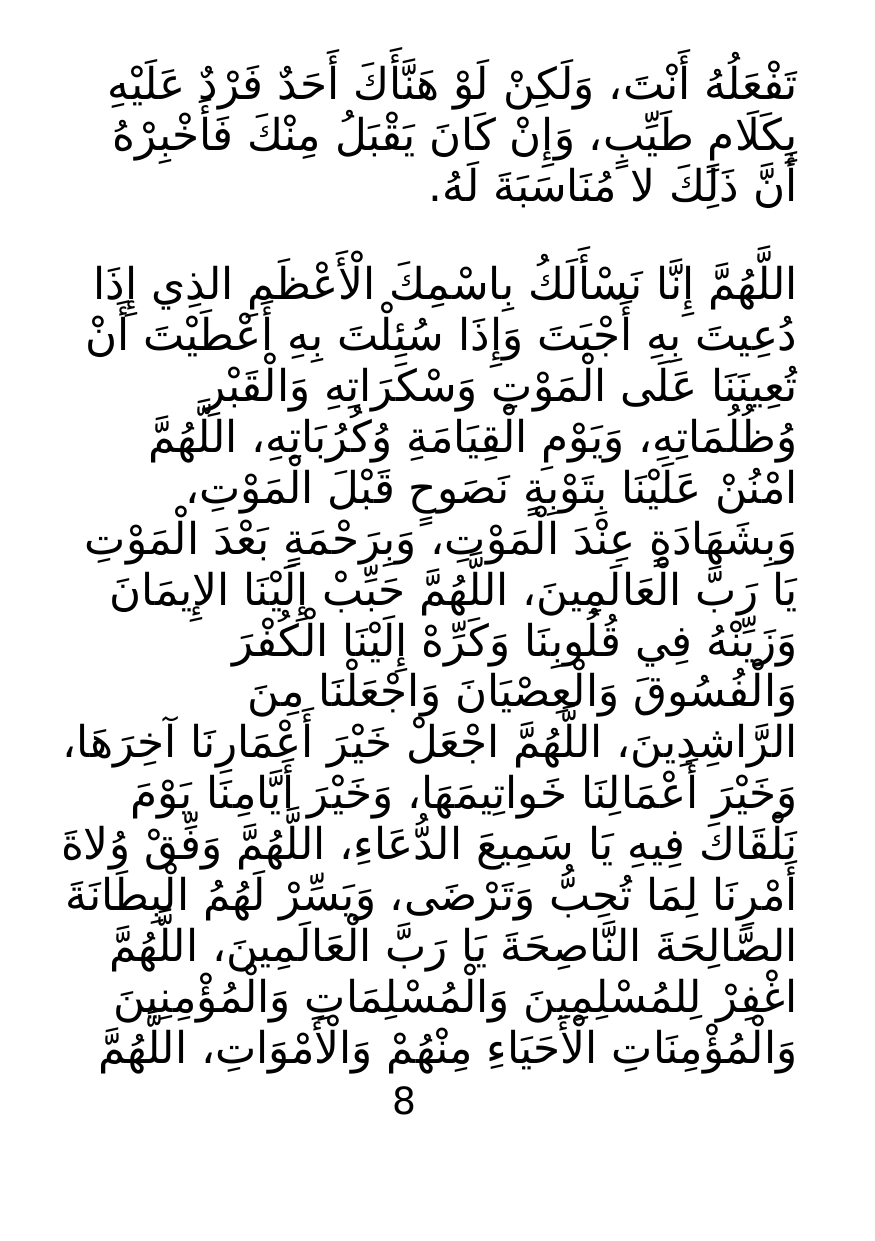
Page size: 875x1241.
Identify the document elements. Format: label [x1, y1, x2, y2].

text [59, 59, 797, 212]
text [59, 259, 797, 1074]
